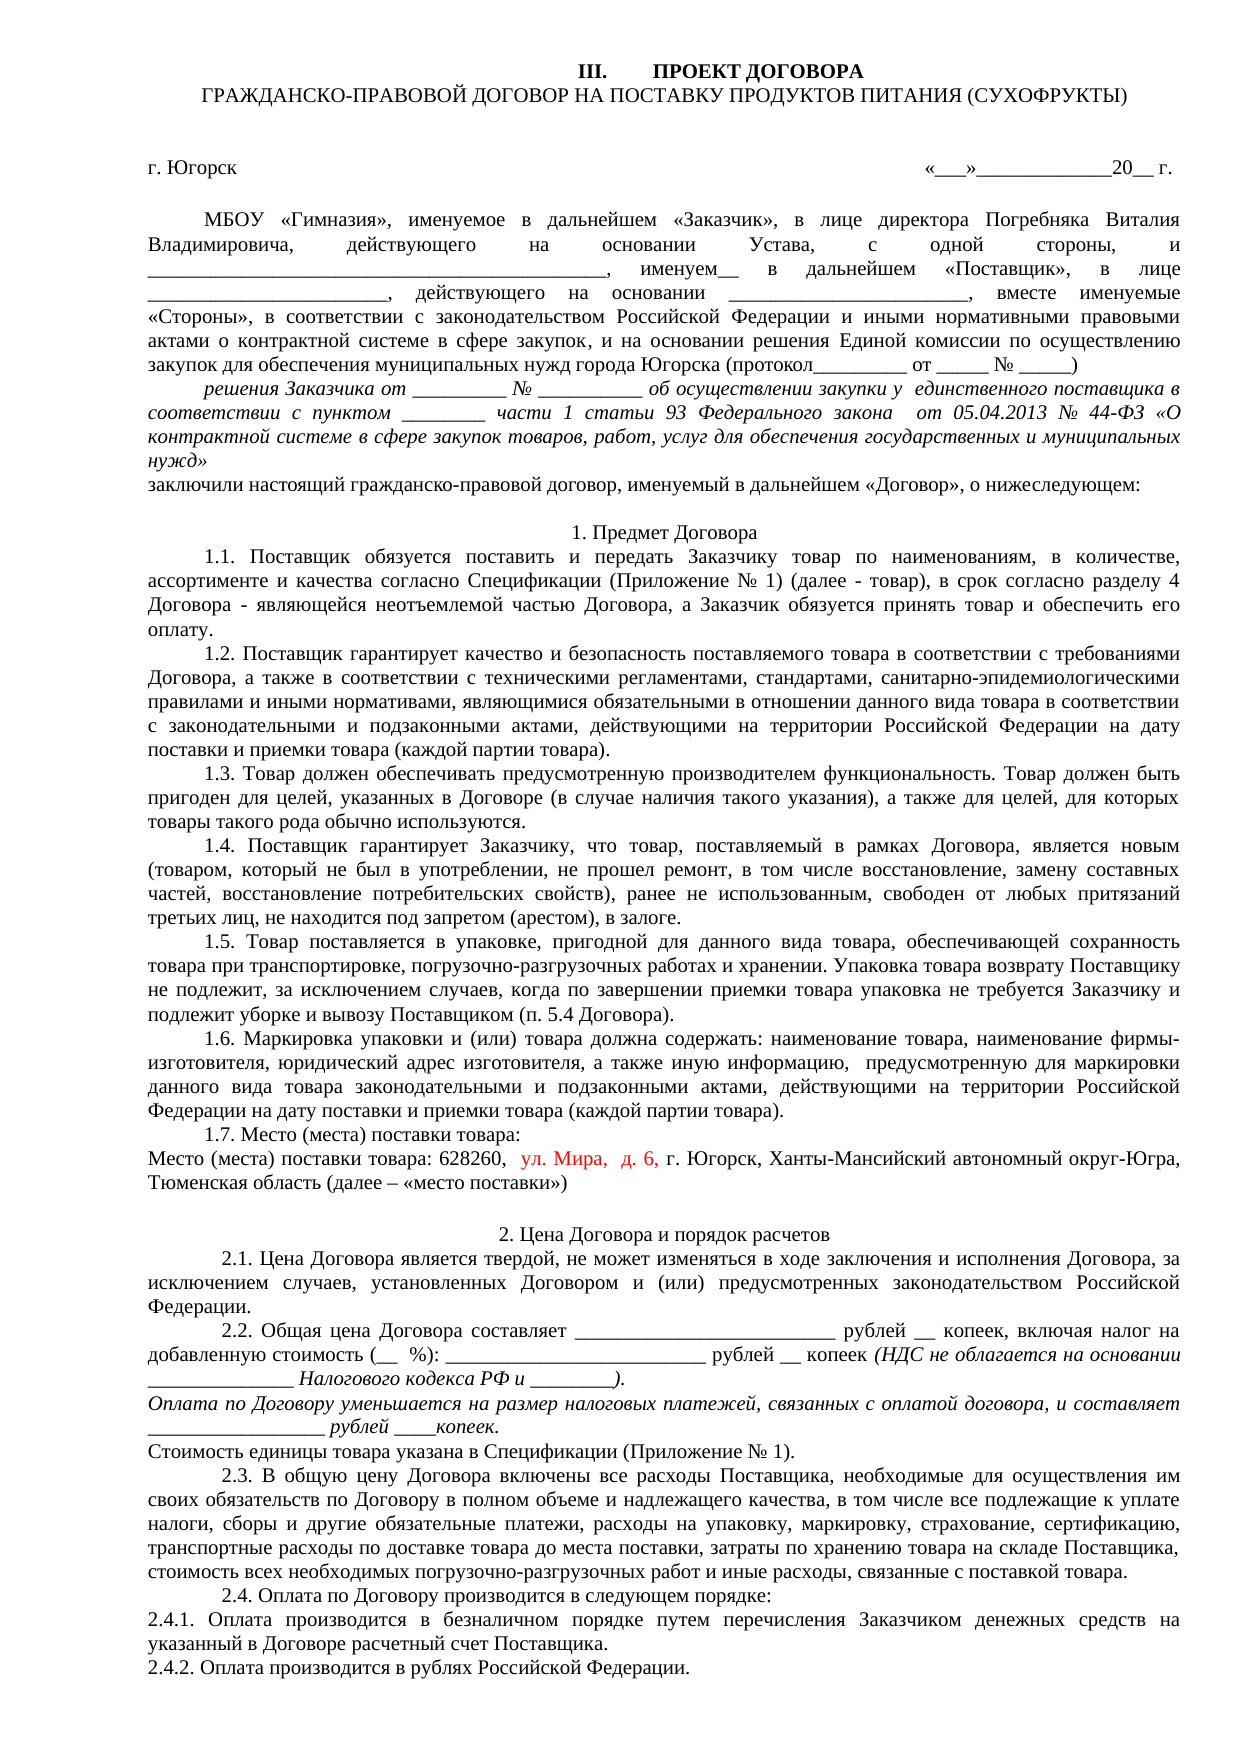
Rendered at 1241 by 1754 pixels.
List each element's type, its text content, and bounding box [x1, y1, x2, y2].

text 1.2. Поставщик гарантирует качество и безопасность поставляемого товара в соответствии с требованиями Договора, а также в соответствии с техническими регламентами, стандартами, санитарно-эпидемиологическими правилами и иными нормативами, являющимися обязательными в отношении данного вида товара в соответствии с законодательными и подзаконными актами, действующими на территории Российской Федерации на дату поставки и приемки товара (каждой партии товара). [148, 641, 1181, 761]
text Оплата по Договору уменьшается на размер налоговых платежей, связанных с оплатой договора, и составляет _________________ рублей ____копеек. [148, 1390, 1181, 1438]
text 1.6. Маркировка упаковки и (или) товара должна содержать: наименование товара, наименование фирмы-изготовителя, юридический адрес изготовителя, а также иную информацию, предусмотренную для маркировки данного вида товара законодательными и подзаконными актами, действующими на территории Российской Федерации на дату поставки и приемки товара (каждой партии товара). [148, 1026, 1181, 1122]
text решения Заказчика от _________ № __________ об осуществлении закупки у единственного поставщика в соответствии с пунктом ________ части 1 статьи 93 Федерального закона от 05.04.2013 № 44-ФЗ «О контрактной системе в сфере закупок товаров, работ, услуг для обеспечения государственных и муниципальных нужд» [148, 376, 1181, 472]
text 2.3. В общую цену Договора включены все расходы Поставщика, необходимые для осуществления им своих обязательств по Договору в полном объеме и надлежащего качества, в том числе все подлежащие к уплате налоги, сборы и другие обязательные платежи, расходы на упаковку, маркировку, страхование, сертификацию, транспортные расходы по доставке товара до места поставки, затраты по хранению товара на складе Поставщика, стоимость всех необходимых погрузочно-разгрузочных работ и иные расходы, связанные с поставкой товара. [148, 1463, 1181, 1583]
text МБОУ «Гимназия», именуемое в дальнейшем «Заказчик», в лице директора Погребняка Виталия Владимировича, действующего на основании Устава, с одной стороны, и ____________________________________________, именуем__ в дальнейшем «Поставщик», в лице _______________________, действующего на основании _______________________, вместе именуемые «Стороны», в соответствии с законодательством Российской Федерации и иными нормативными правовыми актами о контрактной системе в сфере закупок, и на основании решения Единой комиссии по осуществлению закупок для обеспечения муниципальных нужд города Югорска (протокол_________ от _____ № _____) [148, 207, 1181, 376]
text 1.7. Место (места) поставки товара: [148, 1122, 1181, 1146]
text 1. Предмет Договора [148, 520, 1181, 544]
text 1.4. Поставщик гарантирует Заказчику, что товар, поставляемый в рамках Договора, является новым (товаром, который не был в употреблении, не прошел ремонт, в том числе восстановление, замену составных частей, восстановление потребительских свойств), ранее не использованным, свободен от любых притязаний третьих лиц, не находится под запретом (арестом), в залоге. [148, 833, 1181, 929]
text 2.4. Оплата по Договору производится в следующем порядке: [148, 1583, 1181, 1607]
text г. Югорск «___»_____________20__ г. [148, 155, 1181, 207]
text заключили настоящий гражданско-правовой договор, именуемый в дальнейшем «Договор», о нижеследующем: [148, 472, 1181, 496]
text 1.1. Поставщик обязуется поставить и передать Заказчику товар по наименованиям, в количестве, ассортименте и качества согласно Спецификации (Приложение № 1) (далее - товар), в срок согласно разделу 4 Договора - являющейся неотъемлемой частью Договора, а Заказчик обязуется принять товар и обеспечить его оплату. [148, 544, 1181, 641]
text 2.4.1. Оплата производится в безналичном порядке путем перечисления Заказчиком денежных средств на указанный в Договоре расчетный счет Поставщика. [148, 1607, 1181, 1655]
list ПРОЕКТ ДОГОВОРА [260, 59, 1181, 83]
text Стоимость единицы товара указана в Спецификации (Приложение № 1). [148, 1438, 1181, 1463]
text 2.1. Цена Договора является твердой, не может изменяться в ходе заключения и исполнения Договора, за исключением случаев, установленных Договором и (или) предусмотренных законодательством Российской Федерации. [148, 1246, 1181, 1318]
text гражданско-правовой договор на поставку продуктов питания (сухофрукты) [148, 83, 1181, 107]
text 2.4.2. Оплата производится в рублях Российской Федерации. [148, 1655, 1181, 1679]
text 1.5. Товар поставляется в упаковке, пригодной для данного вида товара, обеспечивающей сохранность товара при транспортировке, погрузочно-разгрузочных работах и хранении. Упаковка товара возврату Поставщику не подлежит, за исключением случаев, когда по завершении приемки товара упаковка не требуется Заказчику и подлежит уборке и вывозу Поставщиком (п. 5.4 Договора). [148, 929, 1181, 1026]
text 1.3. Товар должен обеспечивать предусмотренную производителем функциональность. Товар должен быть пригоден для целей, указанных в Договоре (в случае наличия такого указания), а также для целей, для которых товары такого рода обычно используются. [148, 761, 1181, 833]
text 2.2. Общая цена Договора составляет _________________________ рублей __ копеек, включая налог на добавленную стоимость (__ %): _________________________ рублей __ копеек (НДС не облагается на основании ______________ Налогового кодекса РФ и ________). [148, 1318, 1181, 1390]
text 2. Цена Договора и порядок расчетов [148, 1222, 1181, 1246]
text Место (места) поставки товара: 628260, ул. Мира, д. 6, г. Югорск, Ханты-Мансийский автономный округ-Югра, Тюменская область (далее – «место поставки») [148, 1146, 1181, 1194]
